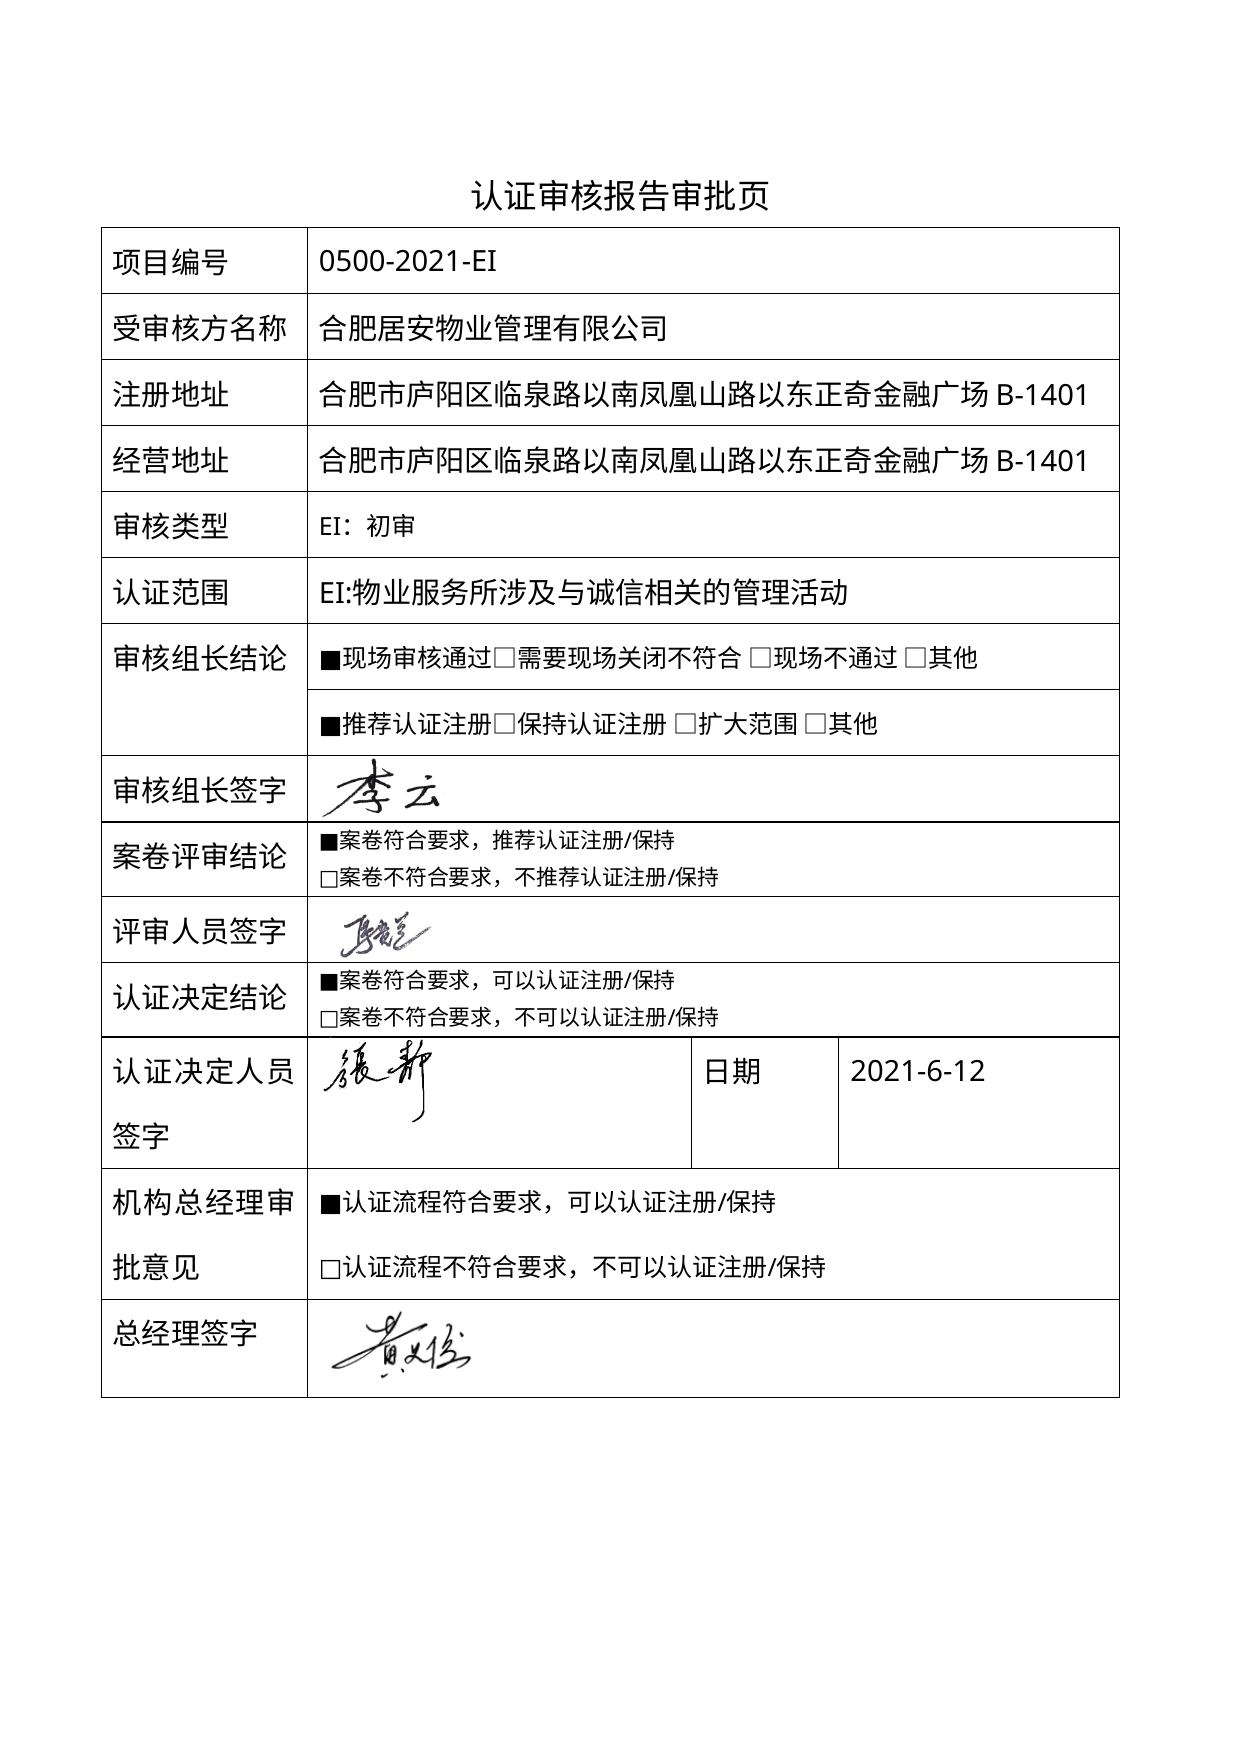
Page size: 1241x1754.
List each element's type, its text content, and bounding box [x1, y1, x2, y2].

table_header 项目编号 [102, 228, 307, 293]
table_cell EI：初审 [308, 492, 1119, 557]
table_cell 审核类型 [102, 492, 307, 557]
table_cell 总经理签字 [102, 1300, 307, 1397]
table_cell 认证范围 [102, 558, 307, 623]
table_cell ■现场审核通过□需要现场关闭不符合 □现场不通过 □其他 [308, 624, 1119, 689]
table_cell ■案卷符合要求，推荐认证注册/保持 □案卷不符合要求，不推荐认证注册/保持 [308, 823, 1119, 896]
table_cell 受审核方名称 [102, 294, 307, 359]
text 认证审核报告审批页 [112, 162, 1128, 227]
table_cell [308, 756, 1119, 821]
picture [318, 756, 444, 819]
table_cell 注册地址 [102, 360, 307, 425]
table_cell [308, 1038, 691, 1167]
table_cell 案卷评审结论 [102, 823, 307, 896]
table_cell [308, 897, 1119, 962]
table_cell 2021-6-12 [839, 1038, 1119, 1167]
table_header 0500-2021-EI [308, 228, 1119, 293]
table_cell 合肥市庐阳区临泉路以南凤凰山路以东正奇金融广场B-1401 [308, 426, 1119, 491]
table_cell ■认证流程符合要求，可以认证注册/保持 □认证流程不符合要求，不可以认证注册/保持 [308, 1169, 1119, 1298]
table_cell 评审人员签字 [102, 897, 307, 962]
table_cell 认证决定人员签字 [102, 1038, 307, 1167]
table_cell 经营地址 [102, 426, 307, 491]
table_cell EI:物业服务所涉及与诚信相关的管理活动 [308, 558, 1119, 623]
picture [318, 1037, 444, 1123]
table_cell 机构总经理审批意见 [102, 1169, 307, 1298]
table_cell 日期 [692, 1038, 838, 1167]
table_cell 审核组长结论 [102, 624, 307, 755]
table_cell ■案卷符合要求，可以认证注册/保持 □案卷不符合要求，不可以认证注册/保持 [308, 963, 1119, 1036]
table_cell 认证决定结论 [102, 963, 307, 1036]
picture [318, 896, 444, 960]
table_cell 合肥居安物业管理有限公司 [308, 294, 1119, 359]
table_cell ■推荐认证注册□保持认证注册 □扩大范围 □其他 [308, 690, 1119, 755]
table_cell 审核组长签字 [102, 756, 307, 821]
table_cell [308, 1300, 1119, 1397]
table_cell 合肥市庐阳区临泉路以南凤凰山路以东正奇金融广场B-1401 [308, 360, 1119, 425]
picture [318, 1299, 488, 1389]
